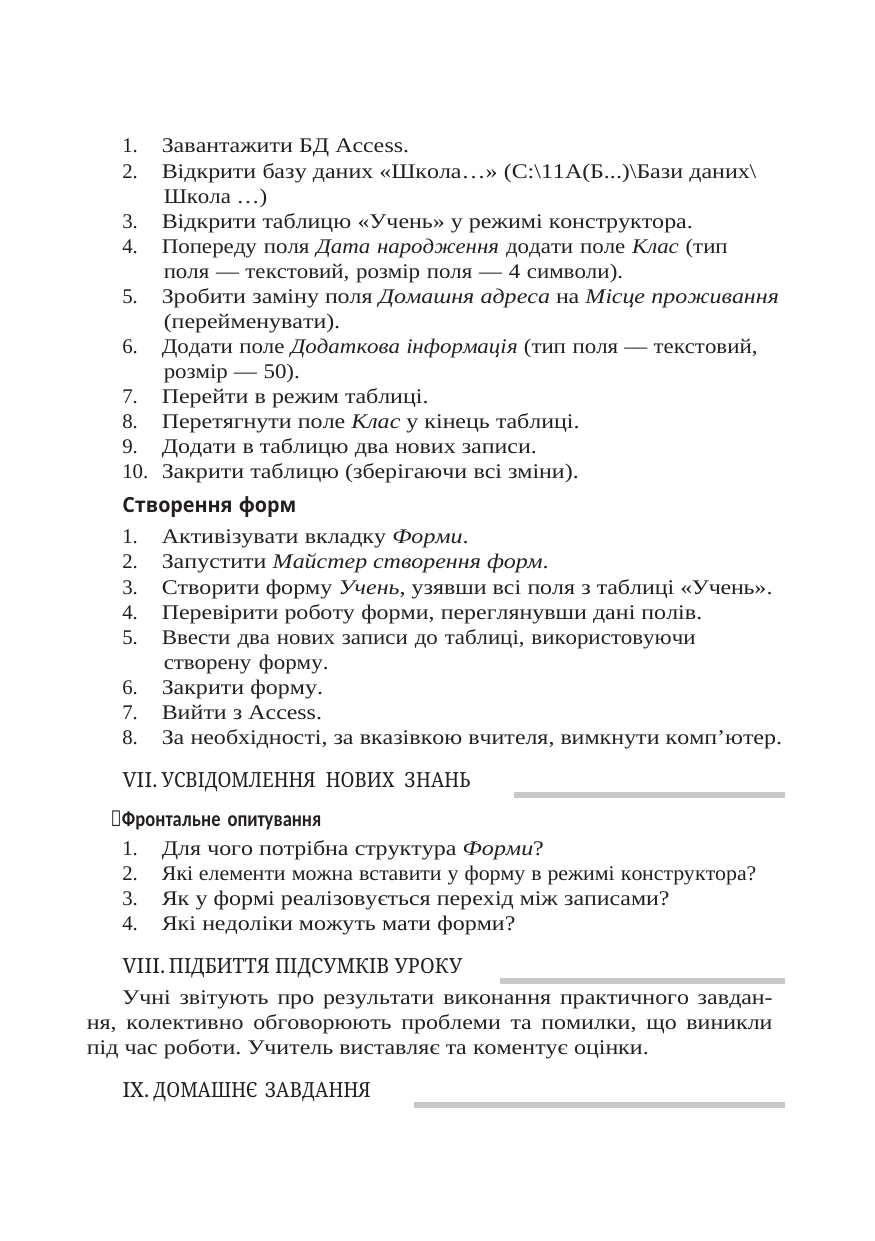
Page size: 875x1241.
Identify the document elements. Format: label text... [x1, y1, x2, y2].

list Які недоліки можуть мати форми? [122, 911, 786, 935]
list Перевірити роботу форми, переглянувши дані полів. [122, 600, 786, 624]
list Ввести два нових записи до таблиці, використовуючи створену форму. [122, 625, 712, 674]
list Для чого потрібна структура Форми? [122, 836, 786, 860]
text (перейменувати). [163, 309, 786, 333]
list Створити форму Учень, узявши всі поля з таблиці «Учень». [122, 574, 786, 599]
text Учні звітують про результати виконання практичного завдан- ня, колективно обговорюють проблеми та помилки, що виникли під час роботи. Учитель виставляє та коментує оцінки. [87, 985, 773, 1059]
list Запустити Майстер створення форм. [122, 549, 786, 573]
list Відкрити базу даних «Школа…» (C:\11А(Б...)\Бази даних\ Школа …) [122, 158, 769, 208]
list ПІДБИТТЯ ПІДСУМКІВ УРОКУ [122, 951, 786, 980]
list Додати в таблицю два нових записи. [122, 434, 786, 458]
list Відкрити таблицю «Учень» у режимі конструктора. [122, 208, 786, 233]
list Закрити таблицю (зберігаючи всі зміни). [122, 459, 786, 483]
subtitle Створення форм [122, 490, 786, 518]
list ДОМАШНЄ ЗАВДАННЯ [122, 1075, 786, 1104]
list Перетягнути поле Клас у кінець таблиці. [122, 409, 786, 433]
list Як у формі реалізовується перехід між записами? [122, 886, 786, 910]
list Перейти в режим таблиці. [122, 384, 786, 408]
list Які елементи можна вставити у форму в режимі конструктора? [122, 861, 786, 885]
list Активізувати вкладку Форми. [122, 524, 786, 548]
list Зробити заміну поля Домашня адреса на Місце проживання [122, 284, 786, 308]
list Додати поле Додаткова інформація (тип поля — текстовий, розмір — 50). [122, 334, 773, 383]
subtitle Фронтальне опитування [98, 803, 334, 833]
list Попереду поля Дата народження додати поле Клас (тип поля — текстовий, розмір поля — 4 символи). [122, 234, 743, 283]
list За необхідності, за вказівкою вчителя, вимкнути комп’ютер. [122, 725, 786, 749]
list Вийти з Access. [122, 700, 786, 724]
list УСВІДОМЛЕННЯ НОВИХ ЗНАНЬ [122, 765, 786, 794]
list Завантажити БД Access. [122, 133, 786, 157]
list Закрити форму. [122, 675, 786, 699]
